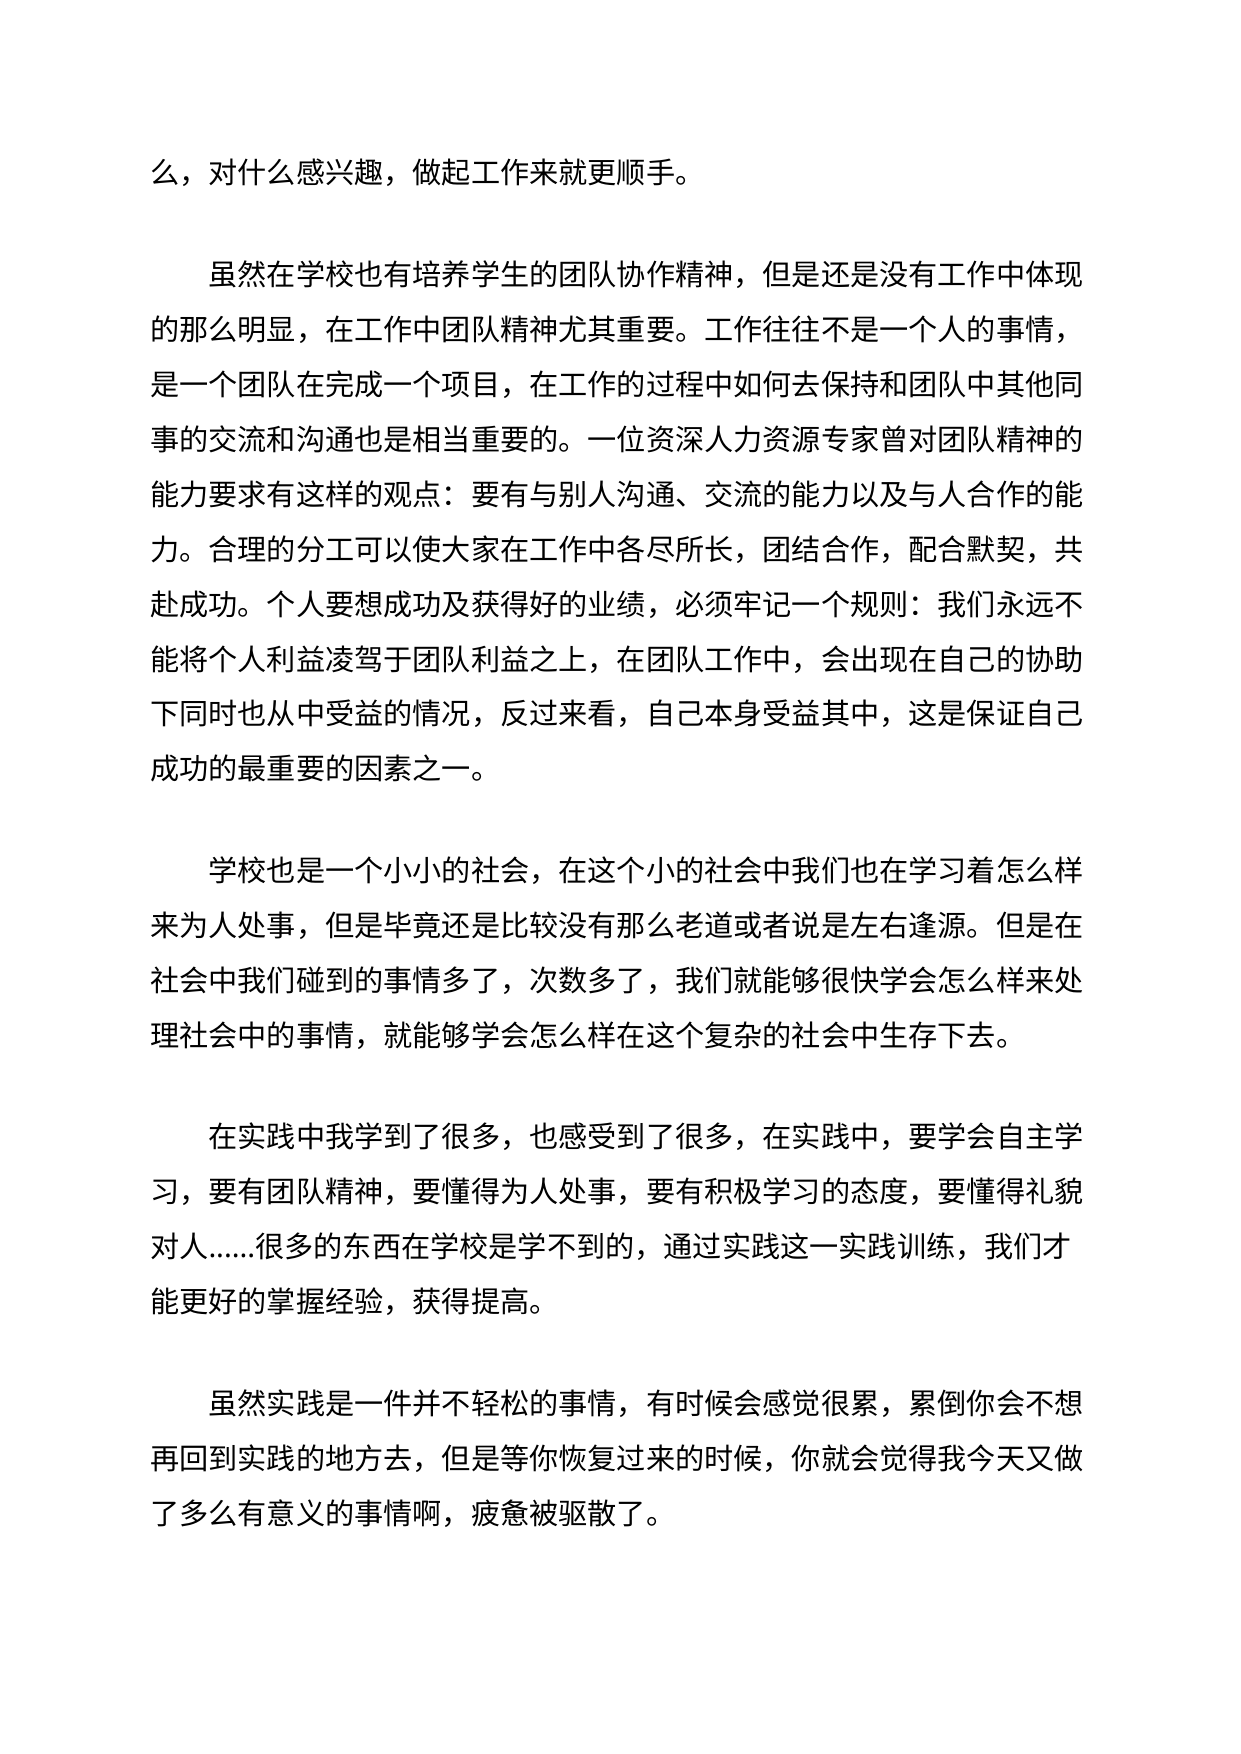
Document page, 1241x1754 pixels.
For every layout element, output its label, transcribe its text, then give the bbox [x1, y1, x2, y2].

text 虽然在学校也有培养学生的团队协作精神，但是还是没有工作中体现的那么明显，在工作中团队精神尤其重要。工作往往不是一个人的事情，是一个团队在完成一个项目，在工作的过程中如何去保持和团队中其他同事的交流和沟通也是相当重要的。一位资深人力资源专家曾对团队精神的能力要求有这样的观点：要有与别人沟通、交流的能力以及与人合作的能力。合理的分工可以使大家在工作中各尽所长，团结合作，配合默契，共赴成功。个人要想成功及获得好的业绩，必须牢记一个规则：我们永远不能将个人利益凌驾于团队利益之上，在团队工作中，会出现在自己的协助下同时也从中受益的情况，反过来看，自己本身受益其中，这是保证自己成功的最重要的因素之一。 [150, 252, 1090, 788]
text 虽然实践是一件并不轻松的事情，有时候会感觉很累，累倒你会不想再回到实践的地方去，但是等你恢复过来的时候，你就会觉得我今天又做了多么有意义的事情啊，疲惫被驱散了。 [150, 1381, 1090, 1533]
text 学校也是一个小小的社会，在这个小的社会中我们也在学习着怎么样来为人处事，但是毕竟还是比较没有那么老道或者说是左右逢源。但是在社会中我们碰到的事情多了，次数多了，我们就能够很快学会怎么样来处理社会中的事情，就能够学会怎么样在这个复杂的社会中生存下去。 [150, 848, 1090, 1054]
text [150, 150, 1090, 192]
text 在实践中我学到了很多，也感受到了很多，在实践中，要学会自主学习，要有团队精神，要懂得为人处事，要有积极学习的态度，要懂得礼貌对人......很多的东西在学校是学不到的，通过实践这一实践训练，我们才能更好的掌握经验，获得提高。 [150, 1114, 1090, 1321]
